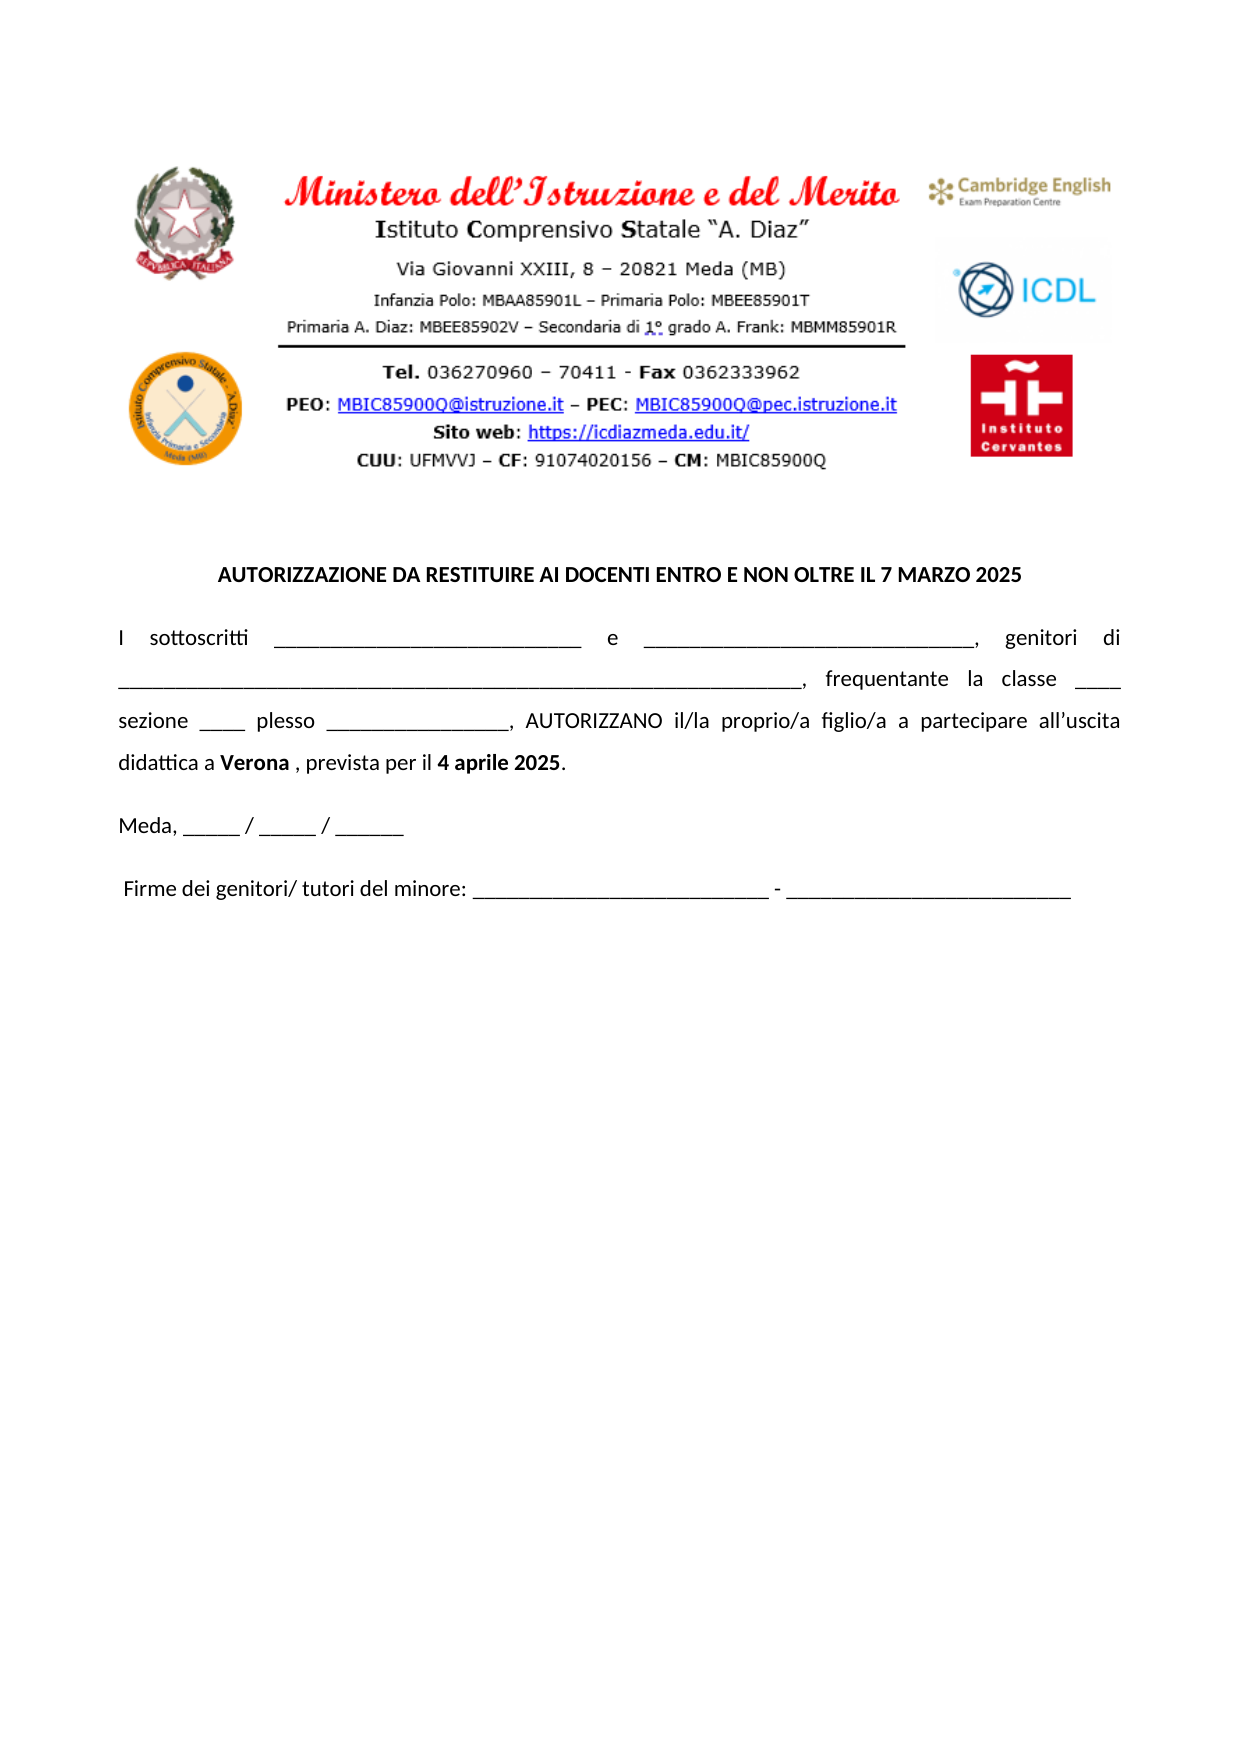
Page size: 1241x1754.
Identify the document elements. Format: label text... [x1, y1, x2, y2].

text Meda, _____ / _____ / ______ [118, 811, 1122, 839]
picture [118, 147, 1123, 482]
text AUTORIZZAZIONE DA RESTITUIRE AI DOCENTI ENTRO E NON OLTRE IL 7 MARZO 2025 [118, 560, 1122, 588]
text Firme dei genitori/ tutori del minore: __________________________ - _________________________ [118, 874, 1122, 902]
text I sottoscritti ___________________________ e _____________________________, genitori di ____________________________________________________________, frequentante la classe ____ sezione ____ plesso ________________, AUTORIZZANO il/la proprio/a figlio/a a partecipare all’uscita didattica a Verona , prevista per il 4 aprile 2025. [118, 623, 1122, 777]
